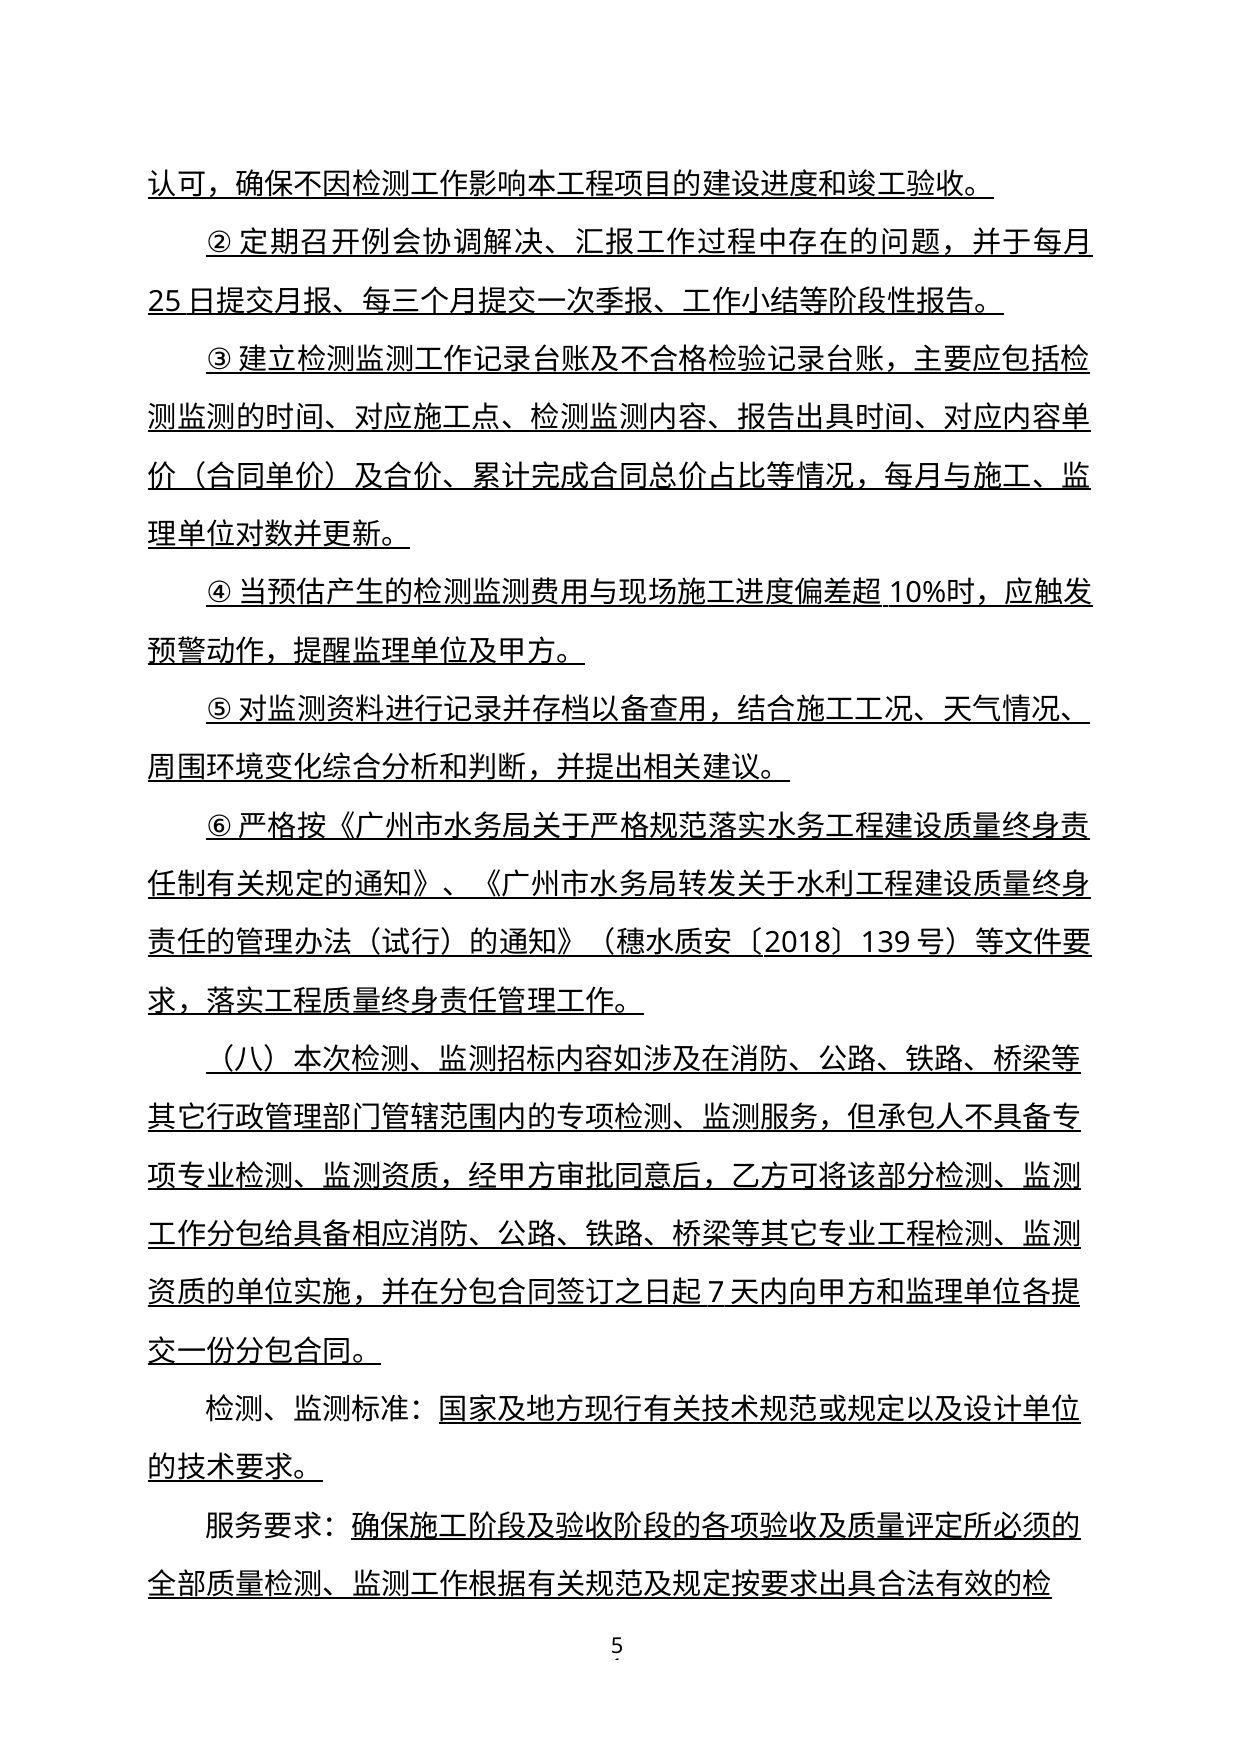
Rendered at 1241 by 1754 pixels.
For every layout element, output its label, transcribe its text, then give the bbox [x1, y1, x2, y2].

text ⑥严格按《广州市水务局关于严格规范落实水务工程建设质量终身责任制有关规定的通知》、《广州市水务局转发关于水利工程建设质量终身责任的管理办法（试行）的通知》（穗水质安〔2018〕139号）等文件要求，落实工程质量终身责任管理工作。 [148, 789, 1093, 1023]
text ④当预估产生的检测监测费用与现场施工进度偏差超10%时，应触发预警动作，提醒监理单位及甲方。 [148, 556, 1093, 673]
text ⑤对监测资料进行记录并存档以备查用，结合施工工况、天气情况、周围环境变化综合分析和判断，并提出相关建议。 [148, 673, 1093, 789]
text ③建立检测监测工作记录台账及不合格检验记录台账，主要应包括检测监测的时间、对应施工点、检测监测内容、报告出具时间、对应内容单价（合同单价）及合价、累计完成合同总价占比等情况，每月与施工、监理单位对数并更新。 [148, 323, 1093, 556]
text ②定期召开例会协调解决、汇报工作过程中存在的问题，并于每月25日提交月报、每三个月提交一次季报、工作小结等阶段性报告。 [148, 206, 1093, 323]
text （八）本次检测、监测招标内容如涉及在消防、公路、铁路、桥梁等其它行政管理部门管辖范围内的专项检测、监测服务，但承包人不具备专项专业检测、监测资质，经甲方审批同意后，乙方可将该部分检测、监测工作分包给具备相应消防、公路、铁路、桥梁等其它专业工程检测、监测资质的单位实施，并在分包合同签订之日起7天内向甲方和监理单位各提交一份分包合同。 [148, 1023, 1093, 1373]
text 检测、监测标准：国家及地方现行有关技术规范或规定以及设计单位的技术要求。 [148, 1373, 1093, 1489]
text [148, 1489, 1093, 1606]
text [148, 148, 1093, 206]
